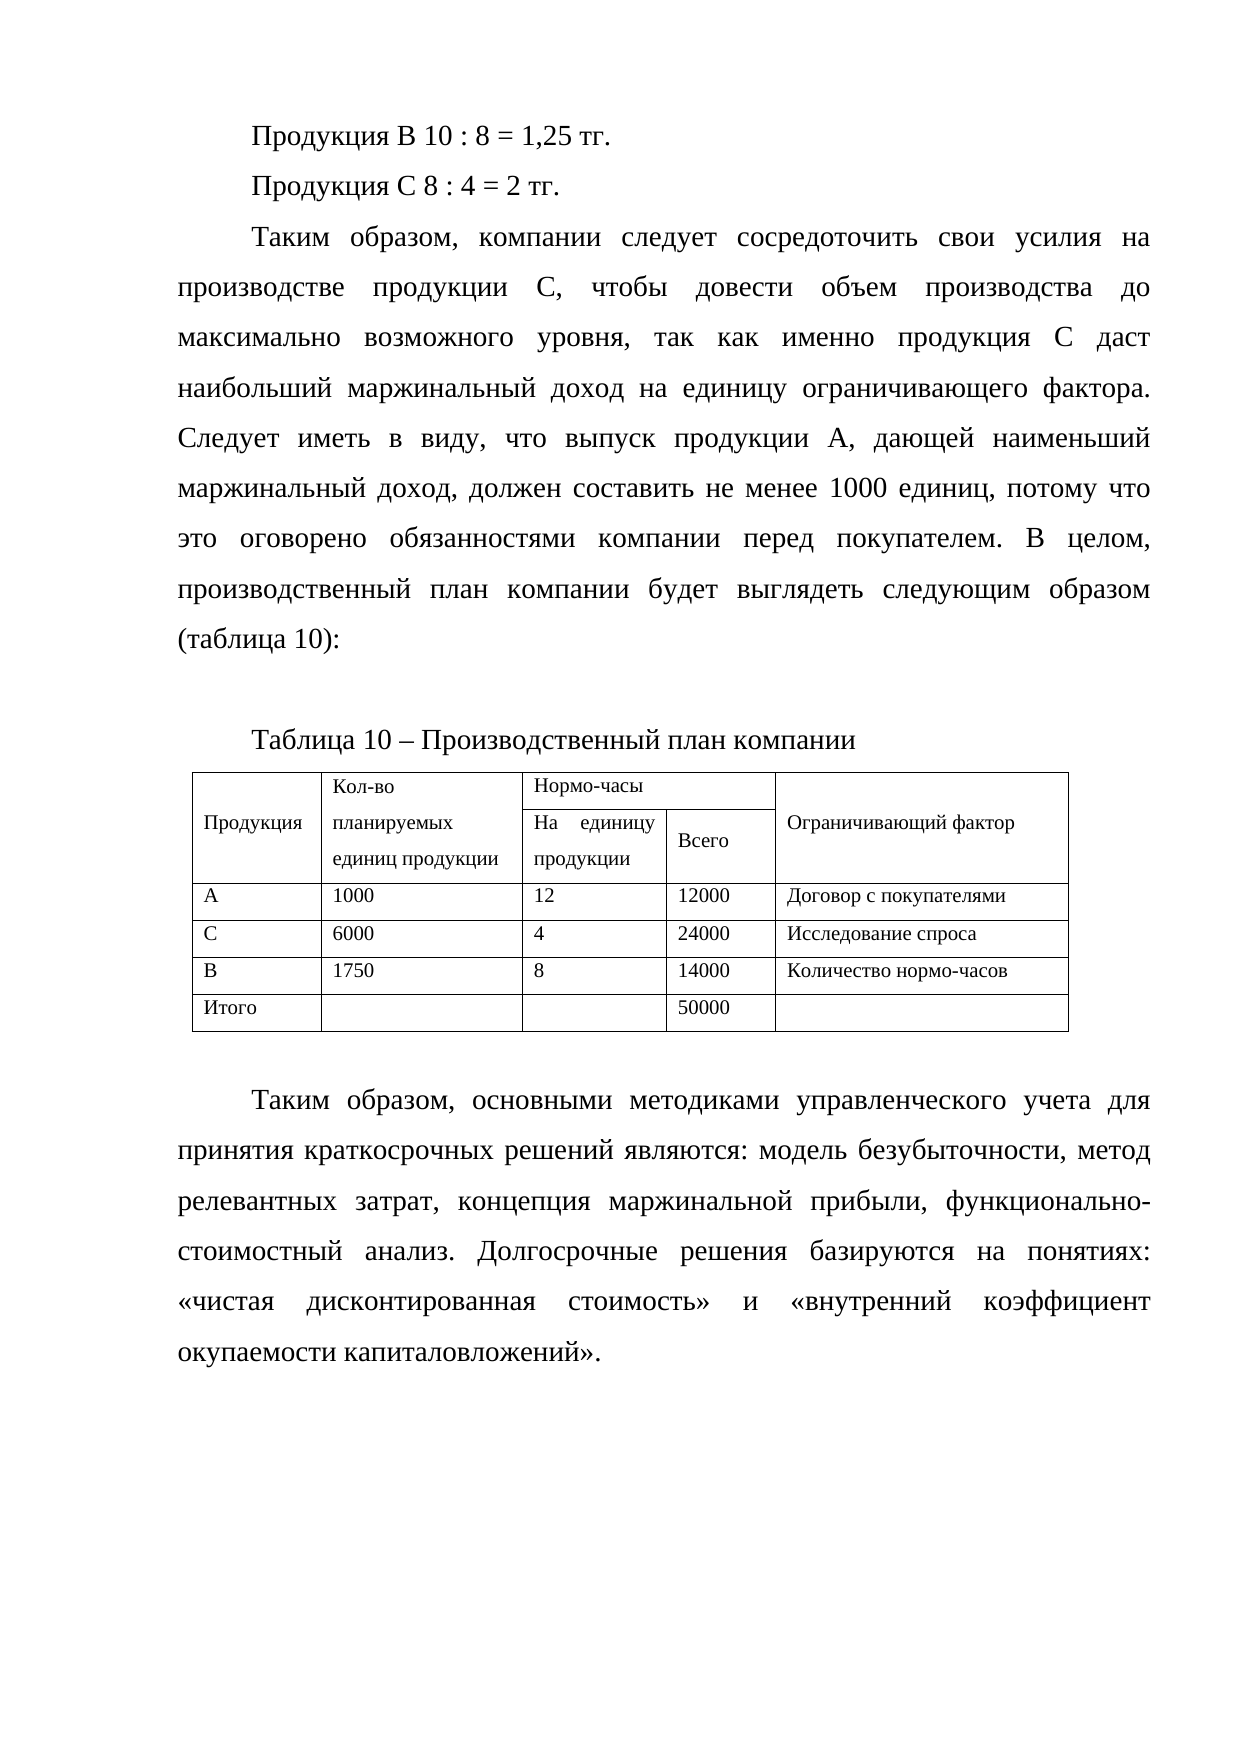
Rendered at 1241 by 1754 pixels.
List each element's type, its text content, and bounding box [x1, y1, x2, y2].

table_cell [776, 995, 1068, 1031]
table_cell 6000 [322, 921, 522, 957]
table_header Ограничивающий фактор [776, 773, 1068, 882]
table_cell Итого [193, 995, 321, 1031]
table_cell 12 [523, 884, 666, 919]
text Продукция В 10 : 8 = 1,25 тг. [177, 118, 1152, 152]
text Таким образом, основными методиками управленческого учета для принятия краткосрочных решений являются: модель безубыточности, метод релевантных затрат, концепция маржинальной прибыли, функционально-стоимостный анализ. Долгосрочные решения базируются на понятиях: «чистая дисконтированная стоимость» и «внутренний коэффициент окупаемости капиталовложений». [177, 1082, 1152, 1367]
table_cell [523, 995, 666, 1031]
table_header Нормо-часы [523, 773, 775, 809]
table_cell 14000 [667, 958, 775, 994]
table_cell А [193, 884, 321, 919]
table_header Кол-во планируемых единиц продукции [322, 773, 522, 882]
text Продукция С 8 : 4 = 2 тг. [177, 168, 1152, 202]
table_cell 4 [523, 921, 666, 957]
table_cell В [193, 958, 321, 994]
table_cell 1750 [322, 958, 522, 994]
table_cell На единицу продукции [523, 810, 666, 882]
table_cell Договор с покупателями [776, 884, 1068, 919]
table_cell [322, 995, 522, 1031]
table_cell 1000 [322, 884, 522, 919]
table_cell 50000 [667, 995, 775, 1031]
table_cell Количество нормо-часов [776, 958, 1068, 994]
text Таким образом, компании следует сосредоточить свои усилия на производстве продукции С, чтобы довести объем производства до максимально возможного уровня, так как именно продукция С даст наибольший маржинальный доход на единицу ограничивающего фактора. Следует иметь в виду, что выпуск продукции А, дающей наименьший маржинальный доход, должен составить не менее 1000 единиц, потому что это оговорено обязанностями компании перед покупателем. В целом, производственный план компании будет выглядеть следующим образом (таблица 10): [177, 219, 1152, 655]
table_header Продукция [193, 773, 321, 882]
text Таблица 10 – Производственный план компании [177, 722, 1152, 755]
table_cell С [193, 921, 321, 957]
table_cell 24000 [667, 921, 775, 957]
table_cell 8 [523, 958, 666, 994]
table_cell 12000 [667, 884, 775, 919]
table_cell Исследование спроса [776, 921, 1068, 957]
table_cell Всего [667, 810, 775, 882]
